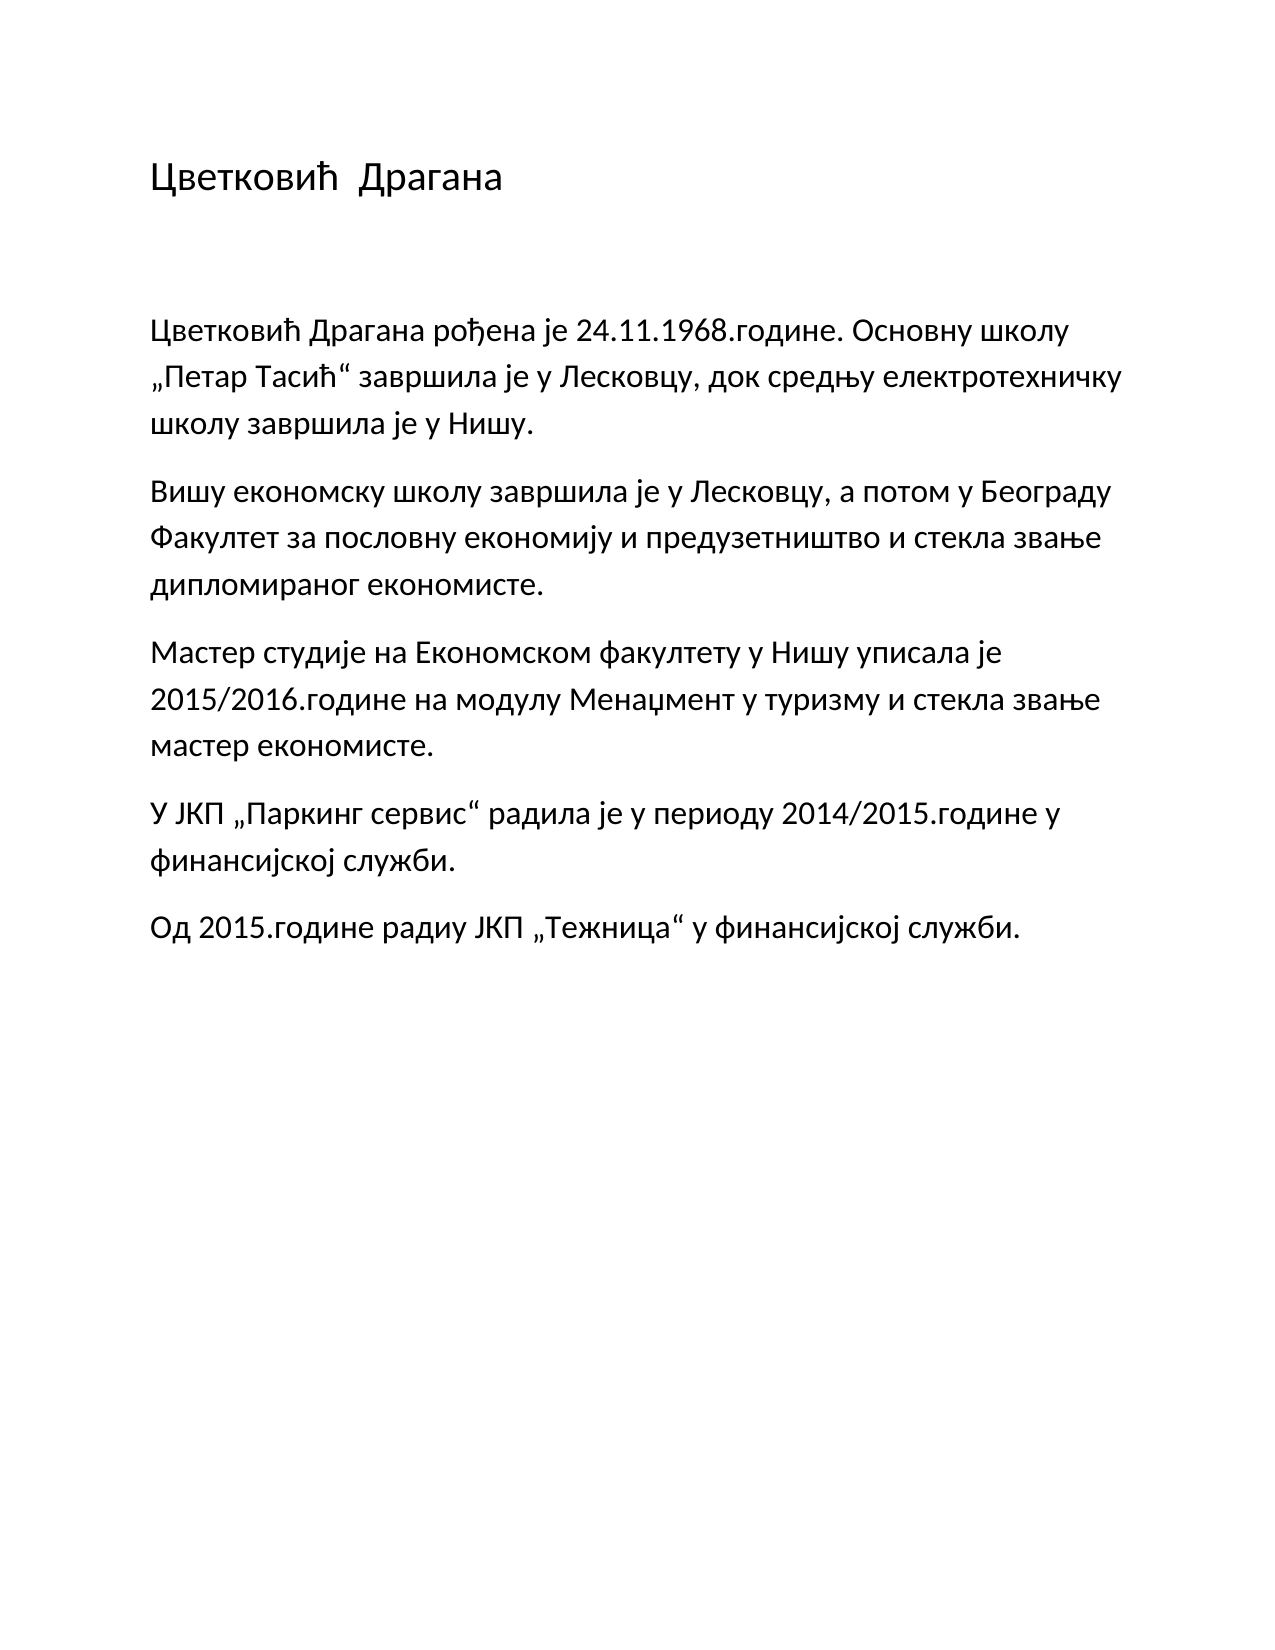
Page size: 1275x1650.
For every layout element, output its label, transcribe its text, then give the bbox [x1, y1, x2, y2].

text Цветковић Драгана рођена је 24.11.1968.године. Основну школу „Петар Тасић“ завршила је у Лесковцу, док средњу електротехничку школу завршила је у Нишу. [150, 308, 1125, 443]
text Мастер студије на Економском факултету у Нишу уписала је 2015/2016.године на модулу Менаџмент у туризму и стекла звање мастер економисте. [150, 631, 1125, 765]
text У ЈКП „Паркинг сервис“ радила је у периоду 2014/2015.године у финансијској служби. [150, 792, 1125, 879]
text Од 2015.године радиу ЈКП „Тежница“ у финансијској служби. [150, 906, 1125, 947]
text Цветковић Драгана [150, 150, 1125, 201]
text Вишу економску школу завршила је у Лесковцу, а потом у Београду Факултет за пословну економију и предузетништво и стекла звање дипломираног економисте. [150, 470, 1125, 604]
